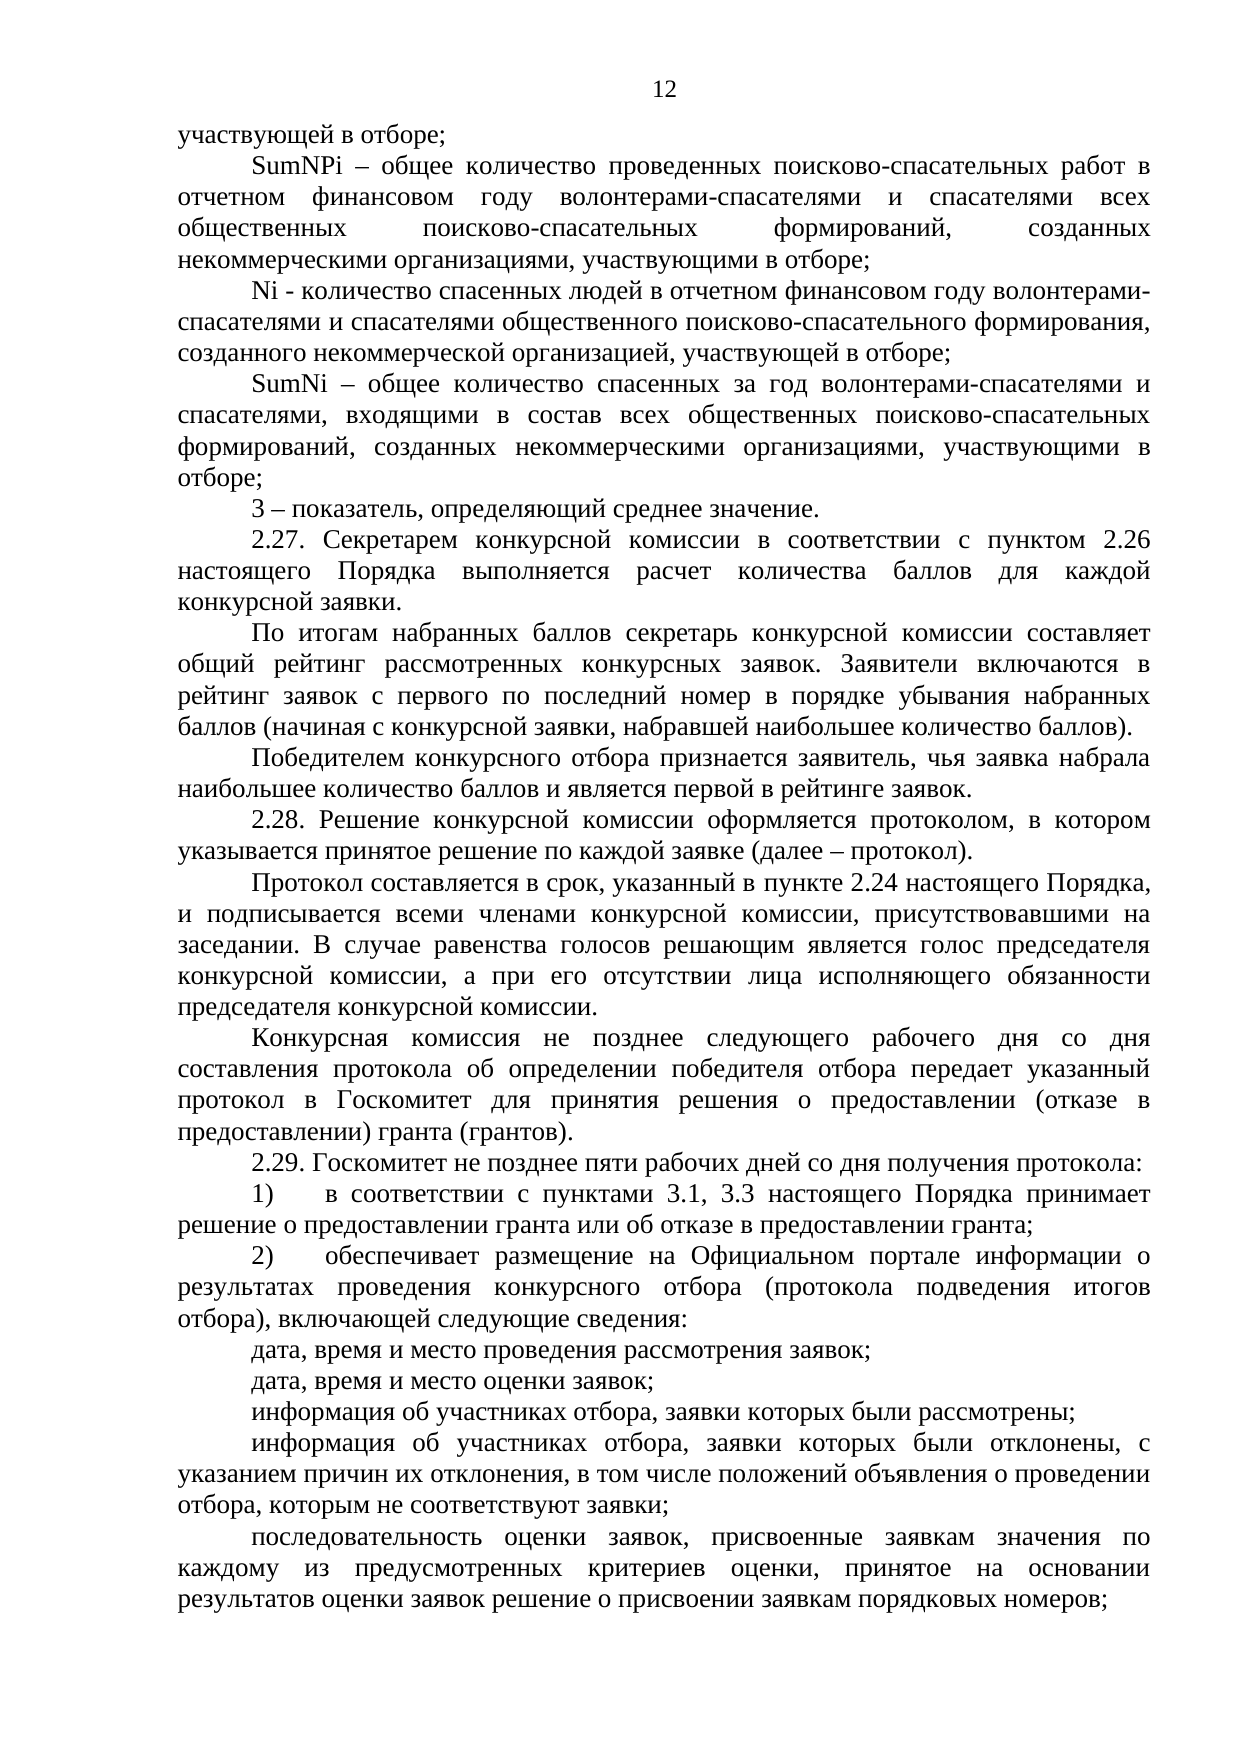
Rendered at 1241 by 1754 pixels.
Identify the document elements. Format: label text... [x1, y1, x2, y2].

text По итогам набранных баллов секретарь конкурсной комиссии составляет общий рейтинг рассмотренных конкурсных заявок. Заявители включаются в рейтинг заявок с первого по последний номер в порядке убывания набранных баллов (начиная с конкурсной заявки, набравшей наибольшее количество баллов). [177, 616, 1152, 741]
text информация об участниках отбора, заявки которых были рассмотрены; [177, 1395, 1152, 1426]
text Победителем конкурсного отбора признается заявитель, чья заявка набрала наибольшее количество баллов и является первой в рейтинге заявок. [177, 741, 1152, 803]
text Ni - количество спасенных людей в отчетном финансовом году волонтерами-спасателями и спасателями общественного поисково-спасательного формирования, созданного некоммерческой организацией, участвующей в отборе; [177, 274, 1152, 367]
text 2.29. Госкомитет не позднее пяти рабочих дней со дня получения протокола: [177, 1146, 1152, 1177]
list обеспечивает размещение на Официальном портале информации о результатах проведения конкурсного отбора (протокола подведения итогов отбора), включающей следующие сведения: [177, 1239, 1152, 1333]
text SumNPi – общее количество проведенных поисково-спасательных работ в отчетном финансовом году волонтерами-спасателями и спасателями всех общественных поисково-спасательных формирований, созданных некоммерческими организациями, участвующими в отборе; [177, 149, 1152, 274]
text 2.28. Решение конкурсной комиссии оформляется протоколом, в котором указывается принятое решение по каждой заявке (далее – протокол). [177, 803, 1152, 866]
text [177, 118, 1152, 149]
text SumNi – общее количество спасенных за год волонтерами-спасателями и спасателями, входящими в состав всех общественных поисково-спасательных формирований, созданных некоммерческими организациями, участвующими в отборе; [177, 367, 1152, 492]
text дата, время и место проведения рассмотрения заявок; [177, 1333, 1152, 1364]
text Конкурсная комиссия не позднее следующего рабочего дня со дня составления протокола об определении победителя отбора передает указанный протокол в Госкомитет для принятия решения о предоставлении (отказе в предоставлении) гранта (грантов). [177, 1021, 1152, 1146]
list в соответствии с пунктами 3.1, 3.3 настоящего Порядка принимает решение о предоставлении гранта или об отказе в предоставлении гранта; [177, 1177, 1152, 1239]
text информация об участниках отбора, заявки которых были отклонены, с указанием причин их отклонения, в том числе положений объявления о проведении отбора, которым не соответствуют заявки; [177, 1426, 1152, 1520]
text 3 – показатель, определяющий среднее значение. [177, 492, 1152, 523]
text 2.27. Секретарем конкурсной комиссии в соответствии с пунктом 2.26 настоящего Порядка выполняется расчет количества баллов для каждой конкурсной заявки. [177, 523, 1152, 616]
text дата, время и место оценки заявок; [177, 1364, 1152, 1395]
text последовательность оценки заявок, присвоенные заявкам значения по каждому из предусмотренных критериев оценки, принятое на основании результатов оценки заявок решение о присвоении заявкам порядковых номеров; [177, 1520, 1152, 1613]
text Протокол составляется в срок, указанный в пункте 2.24 настоящего Порядка, и подписывается всеми членами конкурсной комиссии, присутствовавшими на заседании. В случае равенства голосов решающим является голос председателя конкурсной комиссии, а при его отсутствии лица исполняющего обязанности председателя конкурсной комиссии. [177, 866, 1152, 1021]
